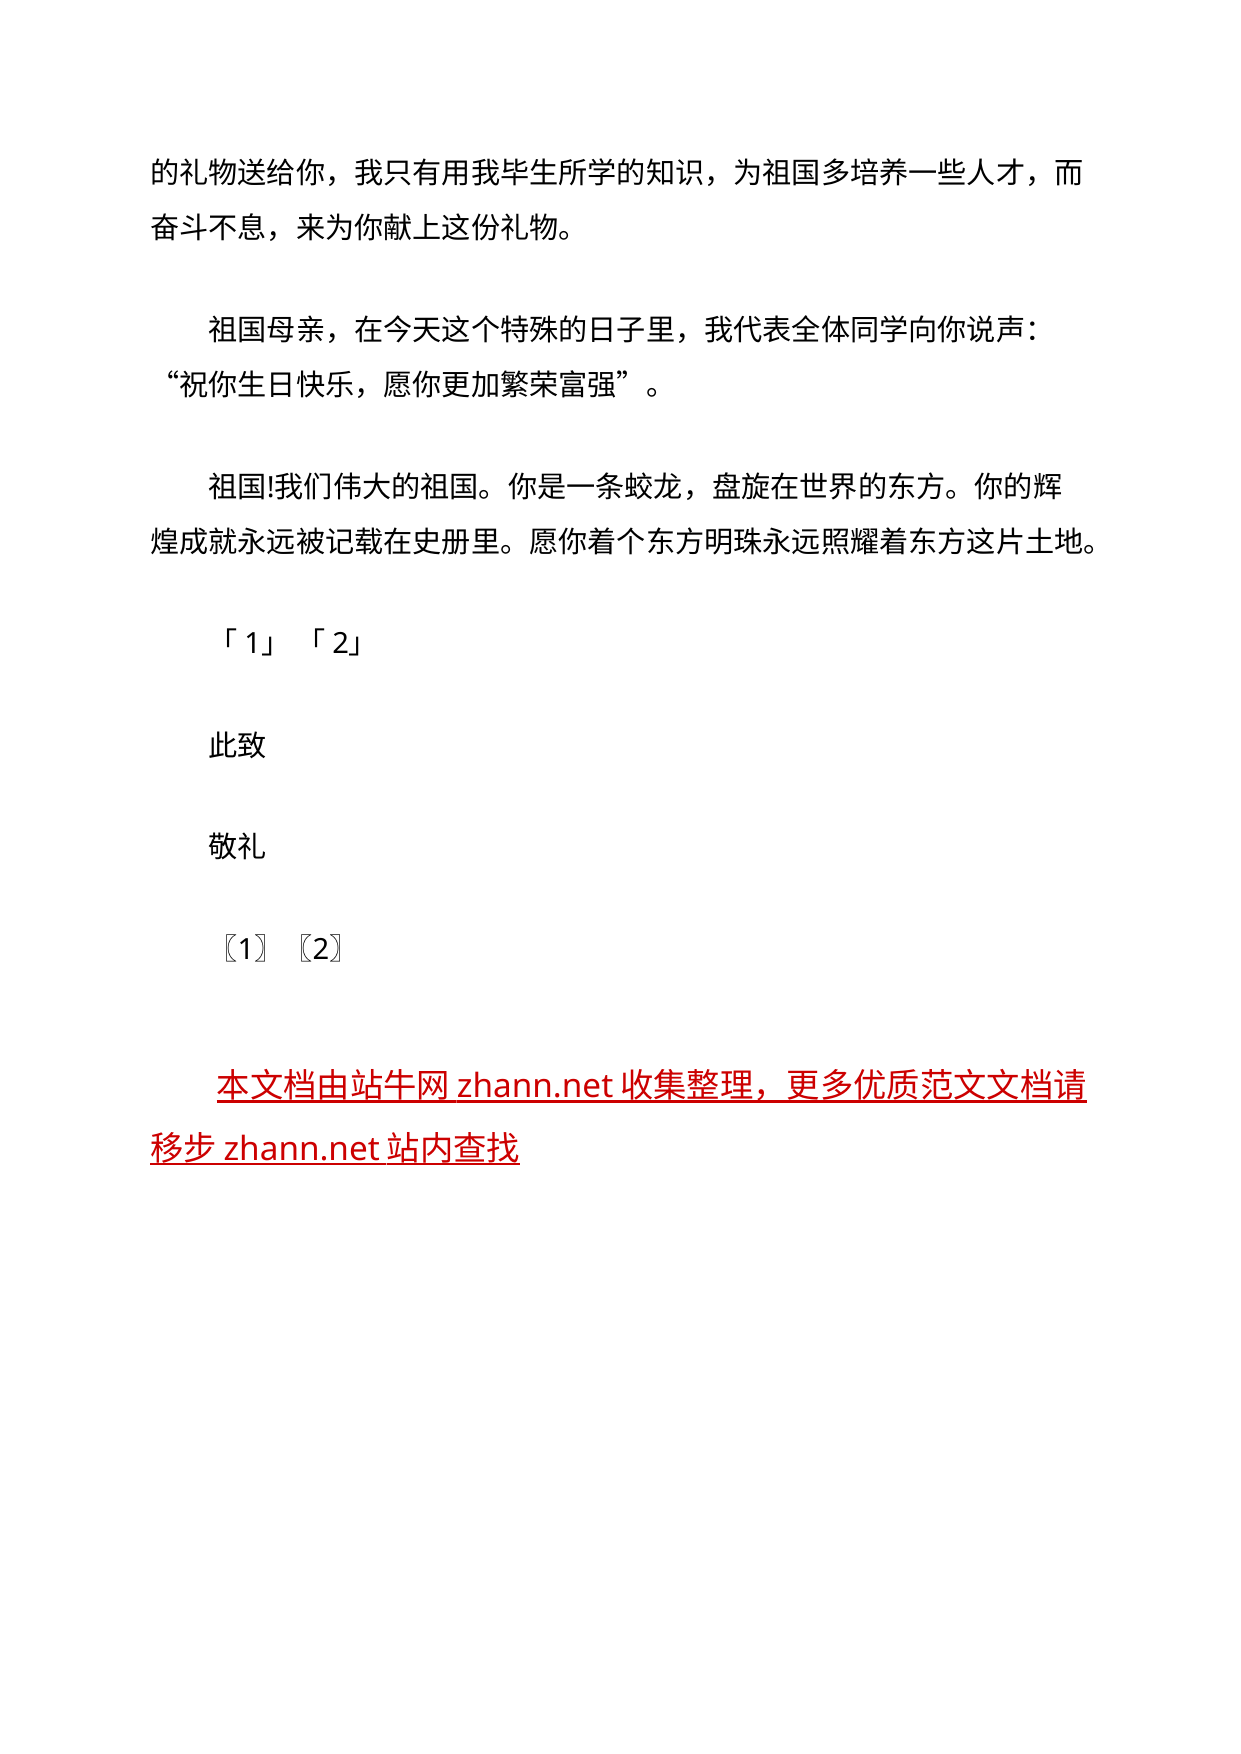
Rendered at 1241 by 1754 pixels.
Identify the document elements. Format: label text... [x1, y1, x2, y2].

text 祖国母亲，在今天这个特殊的日子里，我代表全体同学向你说声：“祝你生日快乐，愿你更加繁荣富强”。 [150, 307, 1090, 404]
text 「 1」 「 2」 [150, 620, 1090, 662]
text 本文档由站牛网zhann.net收集整理，更多优质范文文档请移步zhann.net站内查找 [150, 1059, 1090, 1170]
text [150, 150, 1090, 247]
text 敬礼 [150, 824, 1090, 866]
text 〖1〗〖2〗 [150, 926, 1090, 968]
text 祖国!我们伟大的祖国。你是一条蛟龙，盘旋在世界的东方。你的辉煌成就永远被记载在史册里。愿你着个东方明珠永远照耀着东方这片土地。 [150, 463, 1090, 561]
text 此致 [150, 722, 1090, 764]
